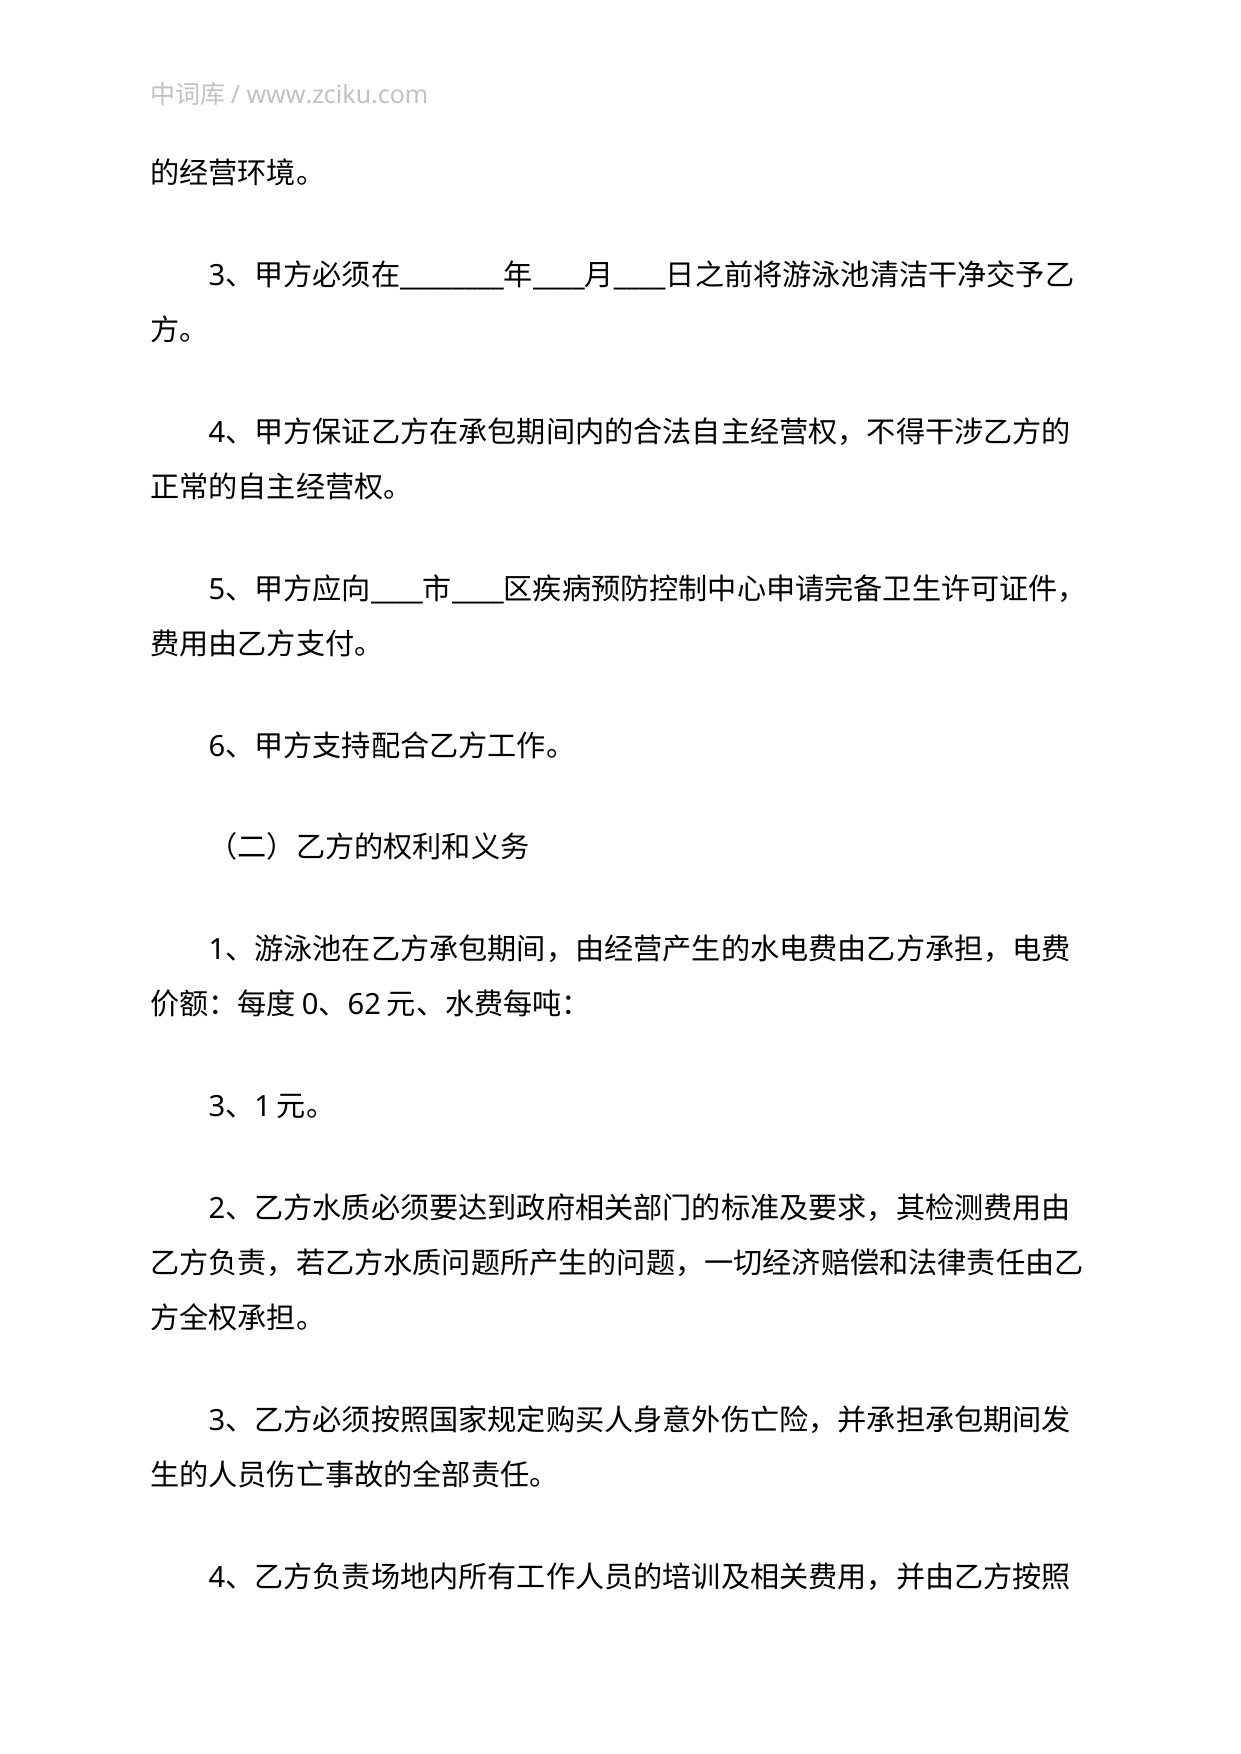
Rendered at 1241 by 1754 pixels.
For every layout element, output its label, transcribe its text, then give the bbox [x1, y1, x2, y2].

text 6、甲方支持配合乙方工作。 [150, 722, 1090, 764]
text 2、乙方水质必须要达到政府相关部门的标准及要求，其检测费用由乙方负责，若乙方水质问题所产生的问题，一切经济赔偿和法律责任由乙方全权承担。 [150, 1185, 1090, 1337]
text 3、乙方必须按照国家规定购买人身意外伤亡险，并承担承包期间发生的人员伤亡事故的全部责任。 [150, 1396, 1090, 1494]
text 3、1元。 [150, 1083, 1090, 1125]
text （二）乙方的权利和义务 [150, 824, 1090, 866]
text 4、甲方保证乙方在承包期间内的合法自主经营权，不得干涉乙方的正常的自主经营权。 [150, 408, 1090, 506]
text 5、甲方应向____市____区疾病预防控制中心申请完备卫生许可证件，费用由乙方支付。 [150, 565, 1090, 663]
text 3、甲方必须在________年____月____日之前将游泳池清洁干净交予乙方。 [150, 252, 1090, 349]
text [150, 1553, 1090, 1596]
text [150, 150, 1090, 192]
text 1、游泳池在乙方承包期间，由经营产生的水电费由乙方承担，电费价额：每度0、62元、水费每吨： [150, 926, 1090, 1023]
